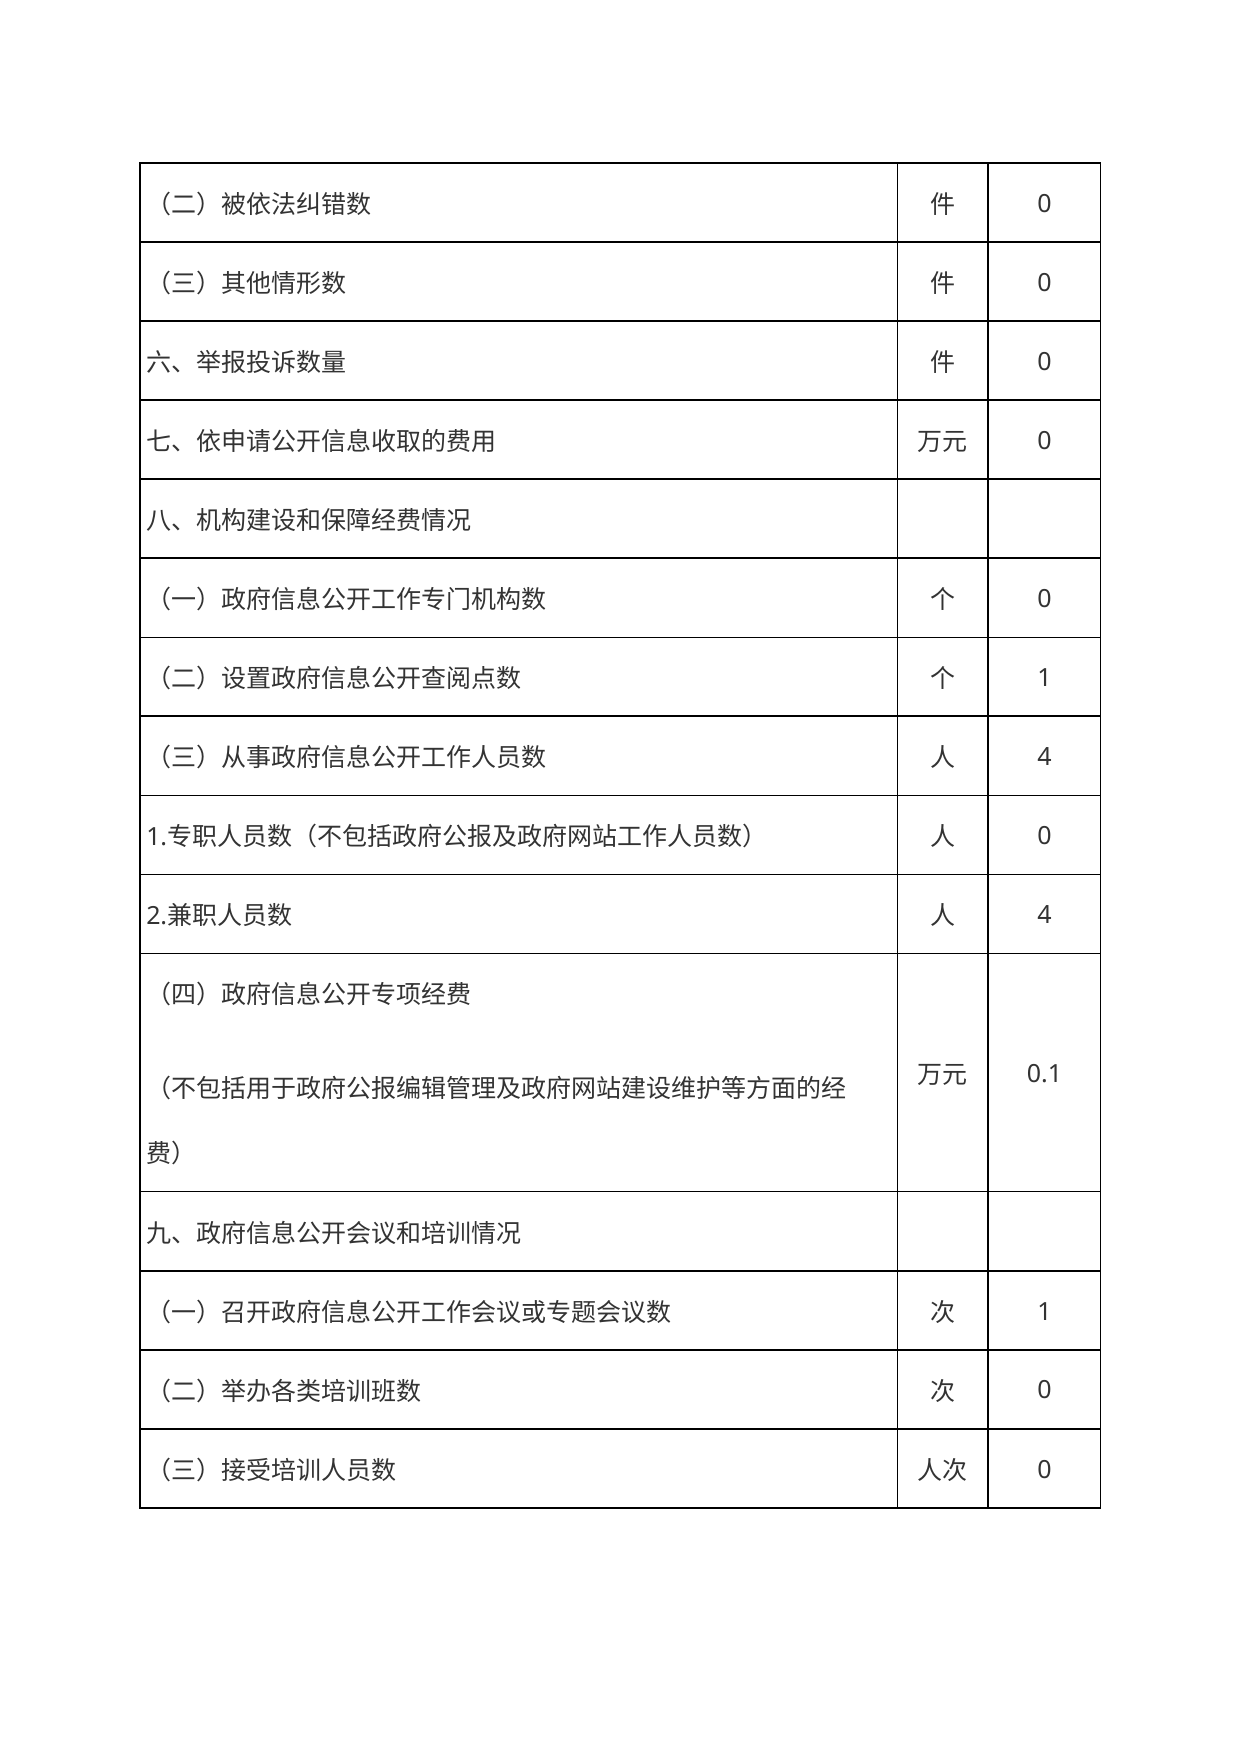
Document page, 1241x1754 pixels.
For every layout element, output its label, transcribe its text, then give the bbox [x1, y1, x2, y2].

table_cell 0 [989, 401, 1100, 478]
table_cell 个 [898, 559, 987, 636]
table_cell 六、举报投诉数量 [141, 322, 897, 399]
table_cell 0 [989, 1351, 1100, 1428]
table_cell [989, 480, 1100, 557]
table_cell 1.专职人员数（不包括政府公报及政府网站工作人员数） [141, 796, 897, 873]
table_cell 1 [989, 638, 1100, 715]
table_cell 1 [989, 1272, 1100, 1349]
table_cell 七、依申请公开信息收取的费用 [141, 401, 897, 478]
table_cell 万元 [898, 401, 987, 478]
table_cell 件 [898, 243, 987, 320]
table_cell 0 [989, 796, 1100, 873]
table_cell 人 [898, 875, 987, 953]
table_cell （二）被依法纠错数 [141, 164, 897, 241]
table_cell [898, 1192, 987, 1270]
table_cell （二）举办各类培训班数 [141, 1351, 897, 1428]
table_cell （一）政府信息公开工作专门机构数 [141, 559, 897, 636]
table_cell 九、政府信息公开会议和培训情况 [141, 1192, 897, 1270]
table_cell 2.兼职人员数 [141, 875, 897, 953]
table_cell 万元 [898, 954, 987, 1191]
table_cell 0 [989, 243, 1100, 320]
table_cell 次 [898, 1351, 987, 1428]
table_cell 0.1 [989, 954, 1100, 1191]
table_cell 件 [898, 322, 987, 399]
table_cell 0 [989, 1430, 1100, 1507]
table_cell 4 [989, 717, 1100, 794]
table_cell 4 [989, 875, 1100, 953]
table_cell 个 [898, 638, 987, 715]
table_cell 人次 [898, 1430, 987, 1507]
table_cell 0 [989, 164, 1100, 241]
table_cell 人 [898, 717, 987, 794]
table_cell （三）接受培训人员数 [141, 1430, 897, 1507]
table_cell （三）从事政府信息公开工作人员数 [141, 717, 897, 794]
table_cell 次 [898, 1272, 987, 1349]
table_cell （二）设置政府信息公开查阅点数 [141, 638, 897, 715]
table_cell 件 [898, 164, 987, 241]
table_cell 八、机构建设和保障经费情况 [141, 480, 897, 557]
table_cell [989, 1192, 1100, 1270]
table_cell 人 [898, 796, 987, 873]
table_cell 0 [989, 322, 1100, 399]
table_cell 0 [989, 559, 1100, 636]
table_cell （三）其他情形数 [141, 243, 897, 320]
table_cell （四）政府信息公开专项经费 （不包括用于政府公报编辑管理及政府网站建设维护等方面的经费） [141, 954, 897, 1191]
table_cell （一）召开政府信息公开工作会议或专题会议数 [141, 1272, 897, 1349]
table_cell [898, 480, 987, 557]
